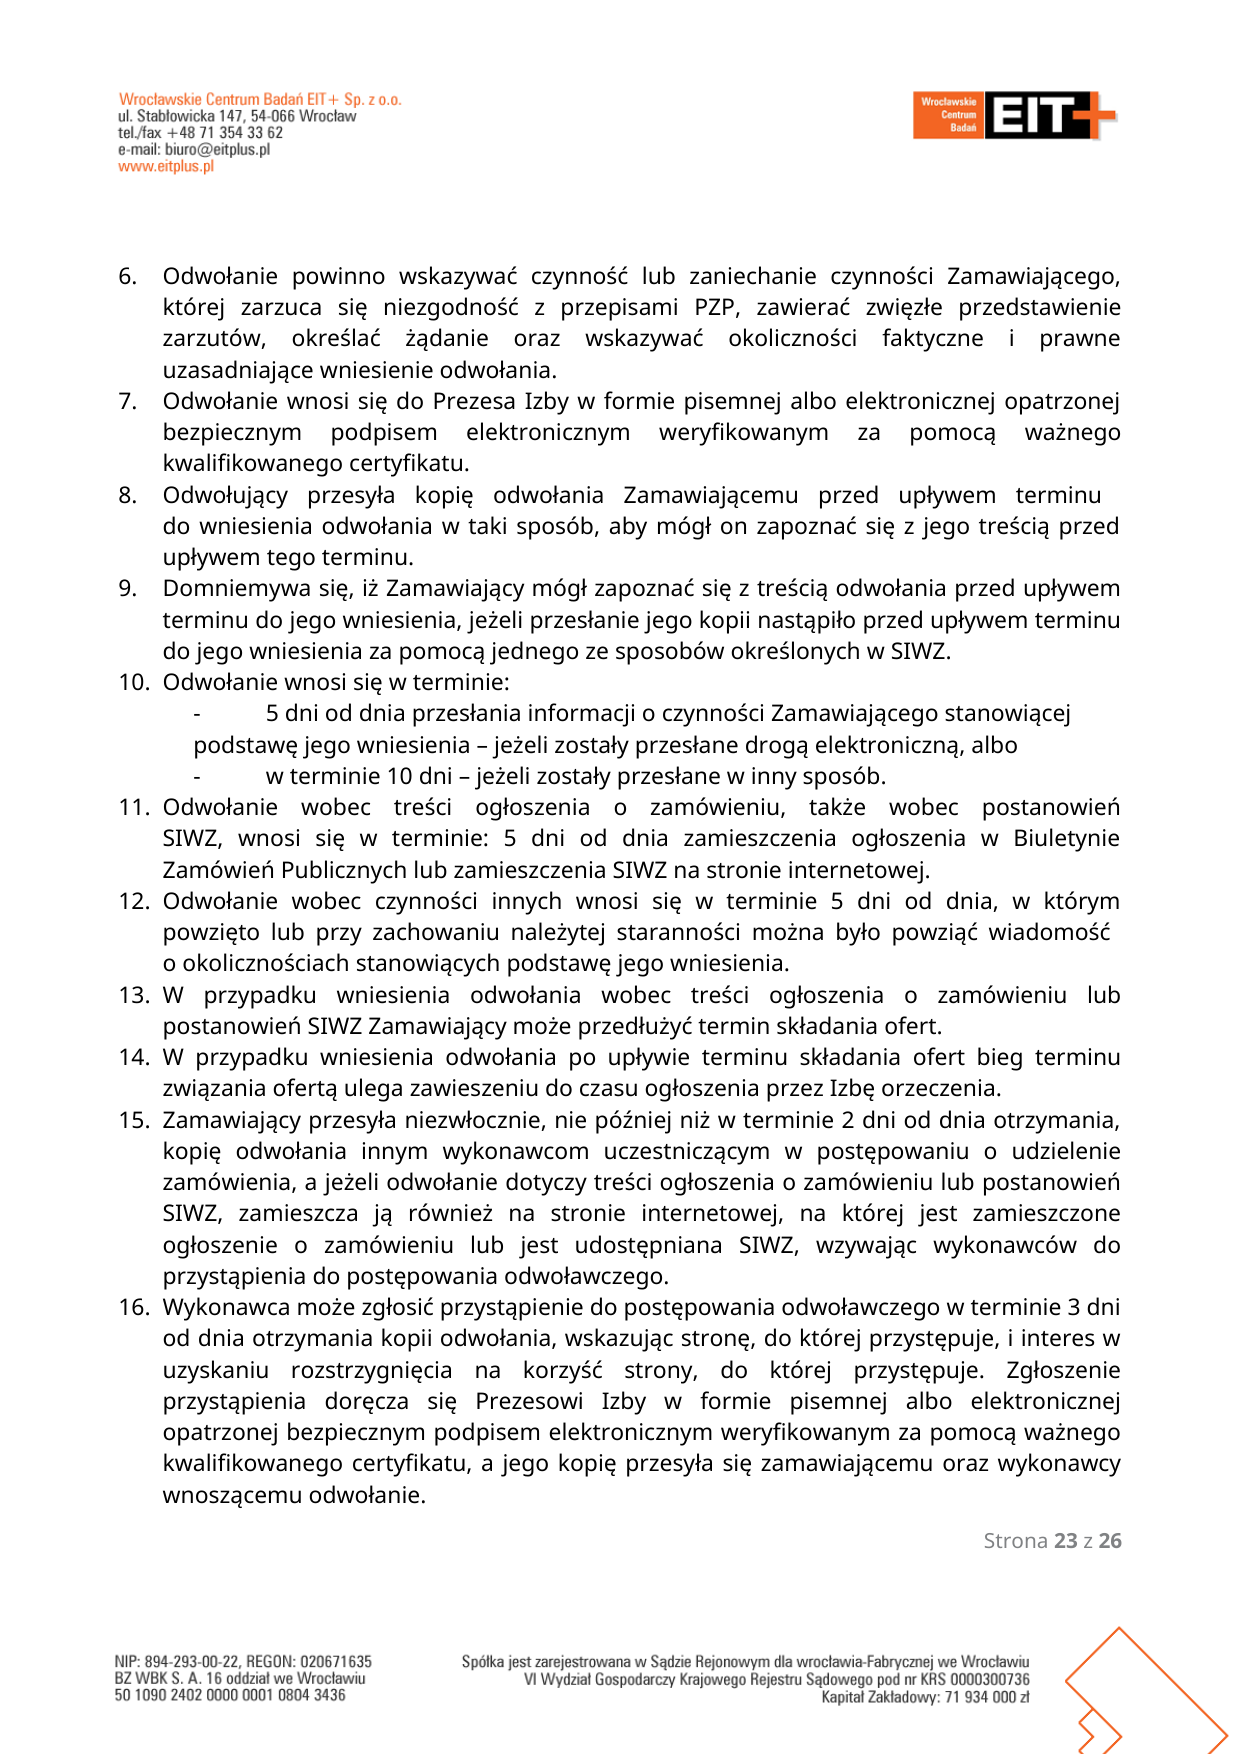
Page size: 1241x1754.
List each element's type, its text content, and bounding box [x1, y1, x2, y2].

list Odwołanie wobec czynności innych wnosi się w terminie 5 dni od dnia, w którym powzięto lub przy zachowaniu należytej staranności można było powziąć wiadomość o okolicznościach stanowiących podstawę jego wniesienia. [118, 885, 1122, 979]
list W przypadku wniesienia odwołania po upływie terminu składania ofert bieg terminu związania ofertą ulega zawieszeniu do czasu ogłoszenia przez Izbę orzeczenia. [118, 1041, 1122, 1104]
list Domniemywa się, iż Zamawiający mógł zapoznać się z treścią odwołania przed upływem terminu do jego wniesienia, jeżeli przesłanie jego kopii nastąpiło przed upływem terminu do jego wniesienia za pomocą jednego ze sposobów określonych w SIWZ. [118, 572, 1122, 666]
list Odwołanie powinno wskazywać czynność lub zaniechanie czynności Zamawiającego, której zarzuca się niezgodność z przepisami PZP, zawierać zwięzłe przedstawienie zarzutów, określać żądanie oraz wskazywać okoliczności faktyczne i prawne uzasadniające wniesienie odwołania. [118, 260, 1122, 385]
text - 5 dni od dnia przesłania informacji o czynności Zamawiającego stanowiącej podstawę jego wniesienia – jeżeli zostały przesłane drogą elektroniczną, albo [193, 697, 1121, 760]
list Odwołanie wnosi się do Prezesa Izby w formie pisemnej albo elektronicznej opatrzonej bezpiecznym podpisem elektronicznym weryfikowanym za pomocą ważnego kwalifikowanego certyfikatu. [118, 385, 1122, 479]
list Odwołujący przesyła kopię odwołania Zamawiającemu przed upływem terminu do wniesienia odwołania w taki sposób, aby mógł on zapoznać się z jego treścią przed upływem tego terminu. [118, 479, 1122, 572]
list Zamawiający przesyła niezwłocznie, nie później niż w terminie 2 dni od dnia otrzymania, kopię odwołania innym wykonawcom uczestniczącym w postępowaniu o udzielenie zamówienia, a jeżeli odwołanie dotyczy treści ogłoszenia o zamówieniu lub postanowień SIWZ, zamieszcza ją również na stronie internetowej, na której jest zamieszczone ogłoszenie o zamówieniu lub jest udostępniana SIWZ, wzywając wykonawców do przystąpienia do postępowania odwoławczego. [118, 1104, 1122, 1291]
list Odwołanie wobec treści ogłoszenia o zamówieniu, także wobec postanowień SIWZ, wnosi się w terminie: 5 dni od dnia zamieszczenia ogłoszenia w Biuletynie Zamówień Publicznych lub zamieszczenia SIWZ na stronie internetowej. [118, 791, 1122, 885]
picture [0, 4, 1241, 1754]
list Wykonawca może zgłosić przystąpienie do postępowania odwoławczego w terminie 3 dni od dnia otrzymania kopii odwołania, wskazując stronę, do której przystępuje, i interes w uzyskaniu rozstrzygnięcia na korzyść strony, do której przystępuje. Zgłoszenie przystąpienia doręcza się Prezesowi Izby w formie pisemnej albo elektronicznej opatrzonej bezpiecznym podpisem elektronicznym weryfikowanym za pomocą ważnego kwalifikowanego certyfikatu, a jego kopię przesyła się zamawiającemu oraz wykonawcy wnoszącemu odwołanie. [118, 1291, 1122, 1510]
list Odwołanie wnosi się w terminie: [118, 666, 1122, 697]
text - w terminie 10 dni – jeżeli zostały przesłane w inny sposób. [193, 760, 1121, 791]
list W przypadku wniesienia odwołania wobec treści ogłoszenia o zamówieniu lub postanowień SIWZ Zamawiający może przedłużyć termin składania ofert. [118, 979, 1122, 1041]
